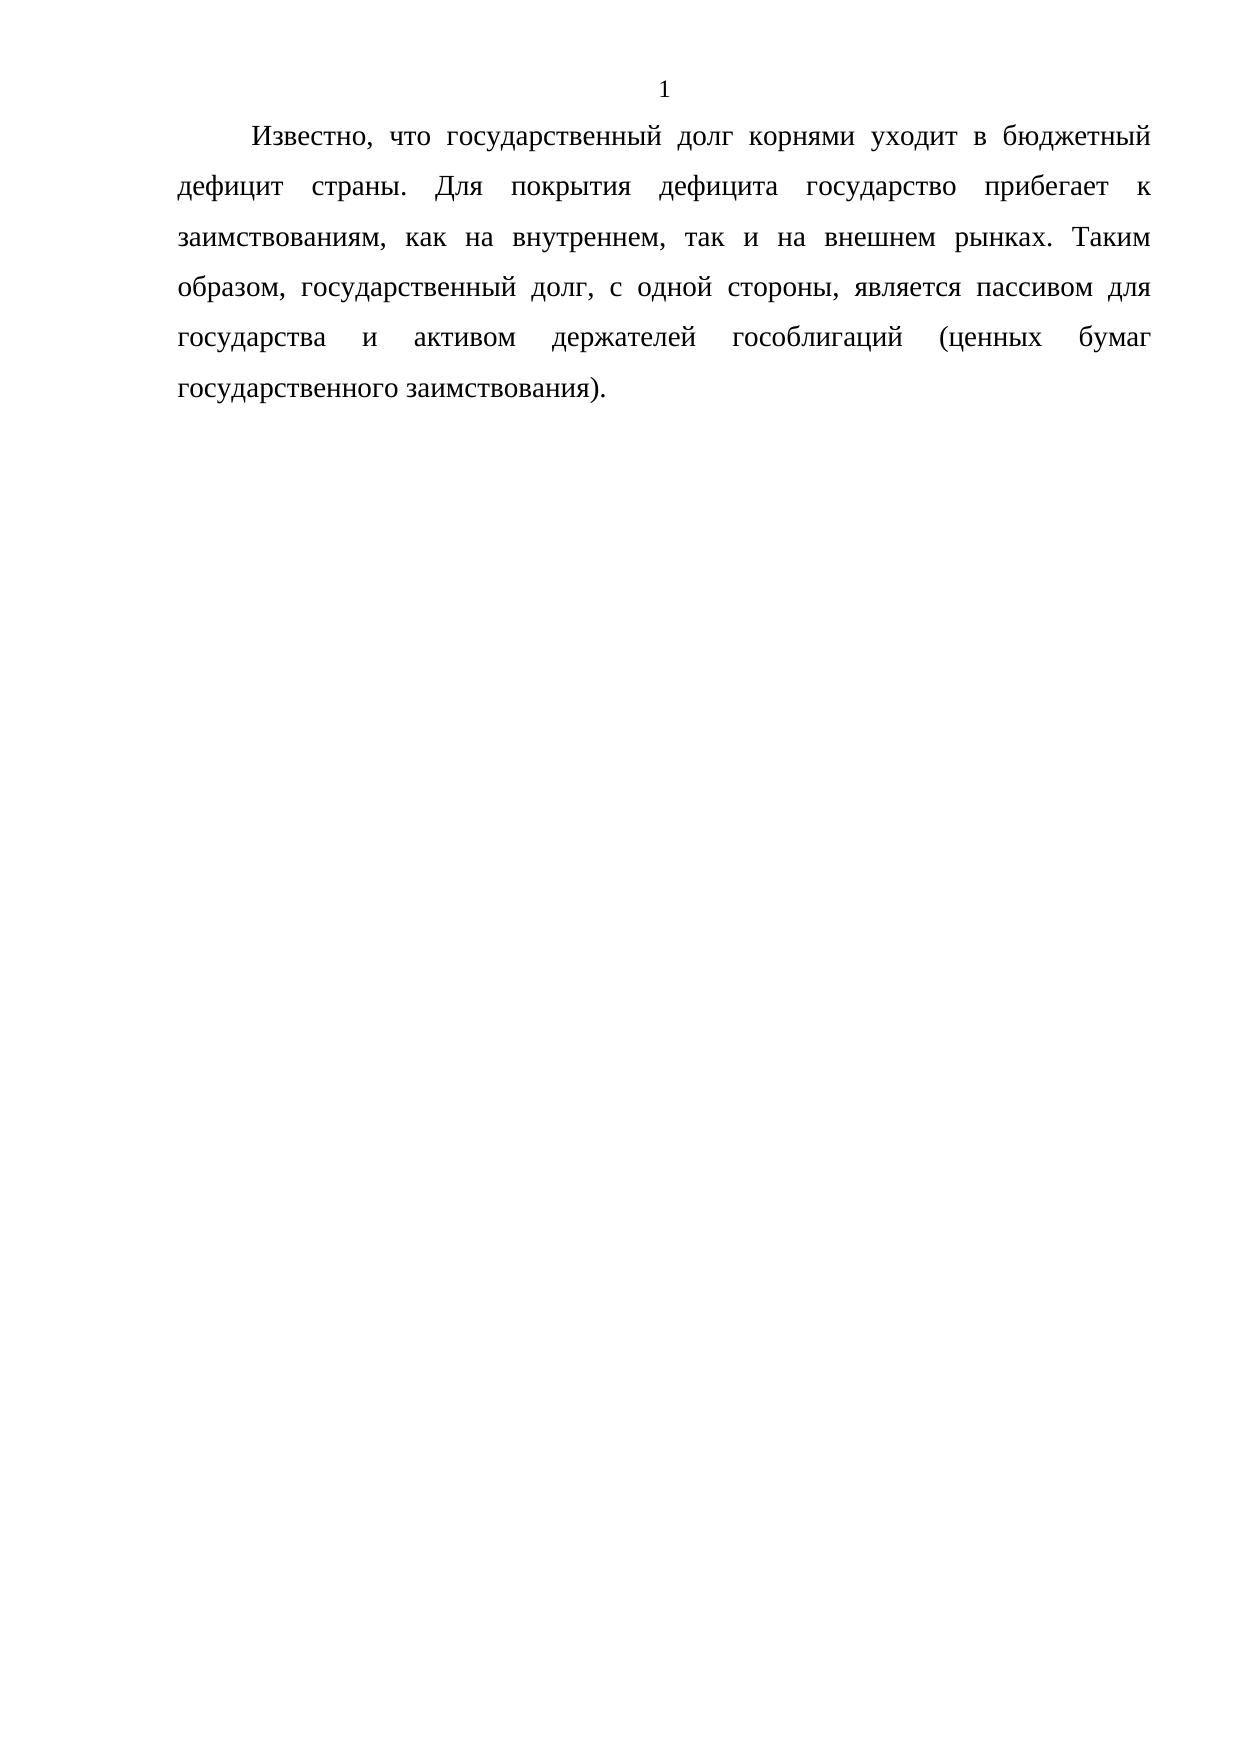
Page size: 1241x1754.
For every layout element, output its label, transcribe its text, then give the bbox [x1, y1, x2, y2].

text Известно, что государственный долг корнями уходит в бюджетный дефицит страны. Для покрытия дефицита государство прибегает к заимствованиям, как на внутреннем, так и на внешнем рынках. Таким образом, государственный долг, с одной стороны, является пассивом для государства и активом держателей гособлигаций (ценных бумаг государственного заимствования). [177, 118, 1152, 403]
